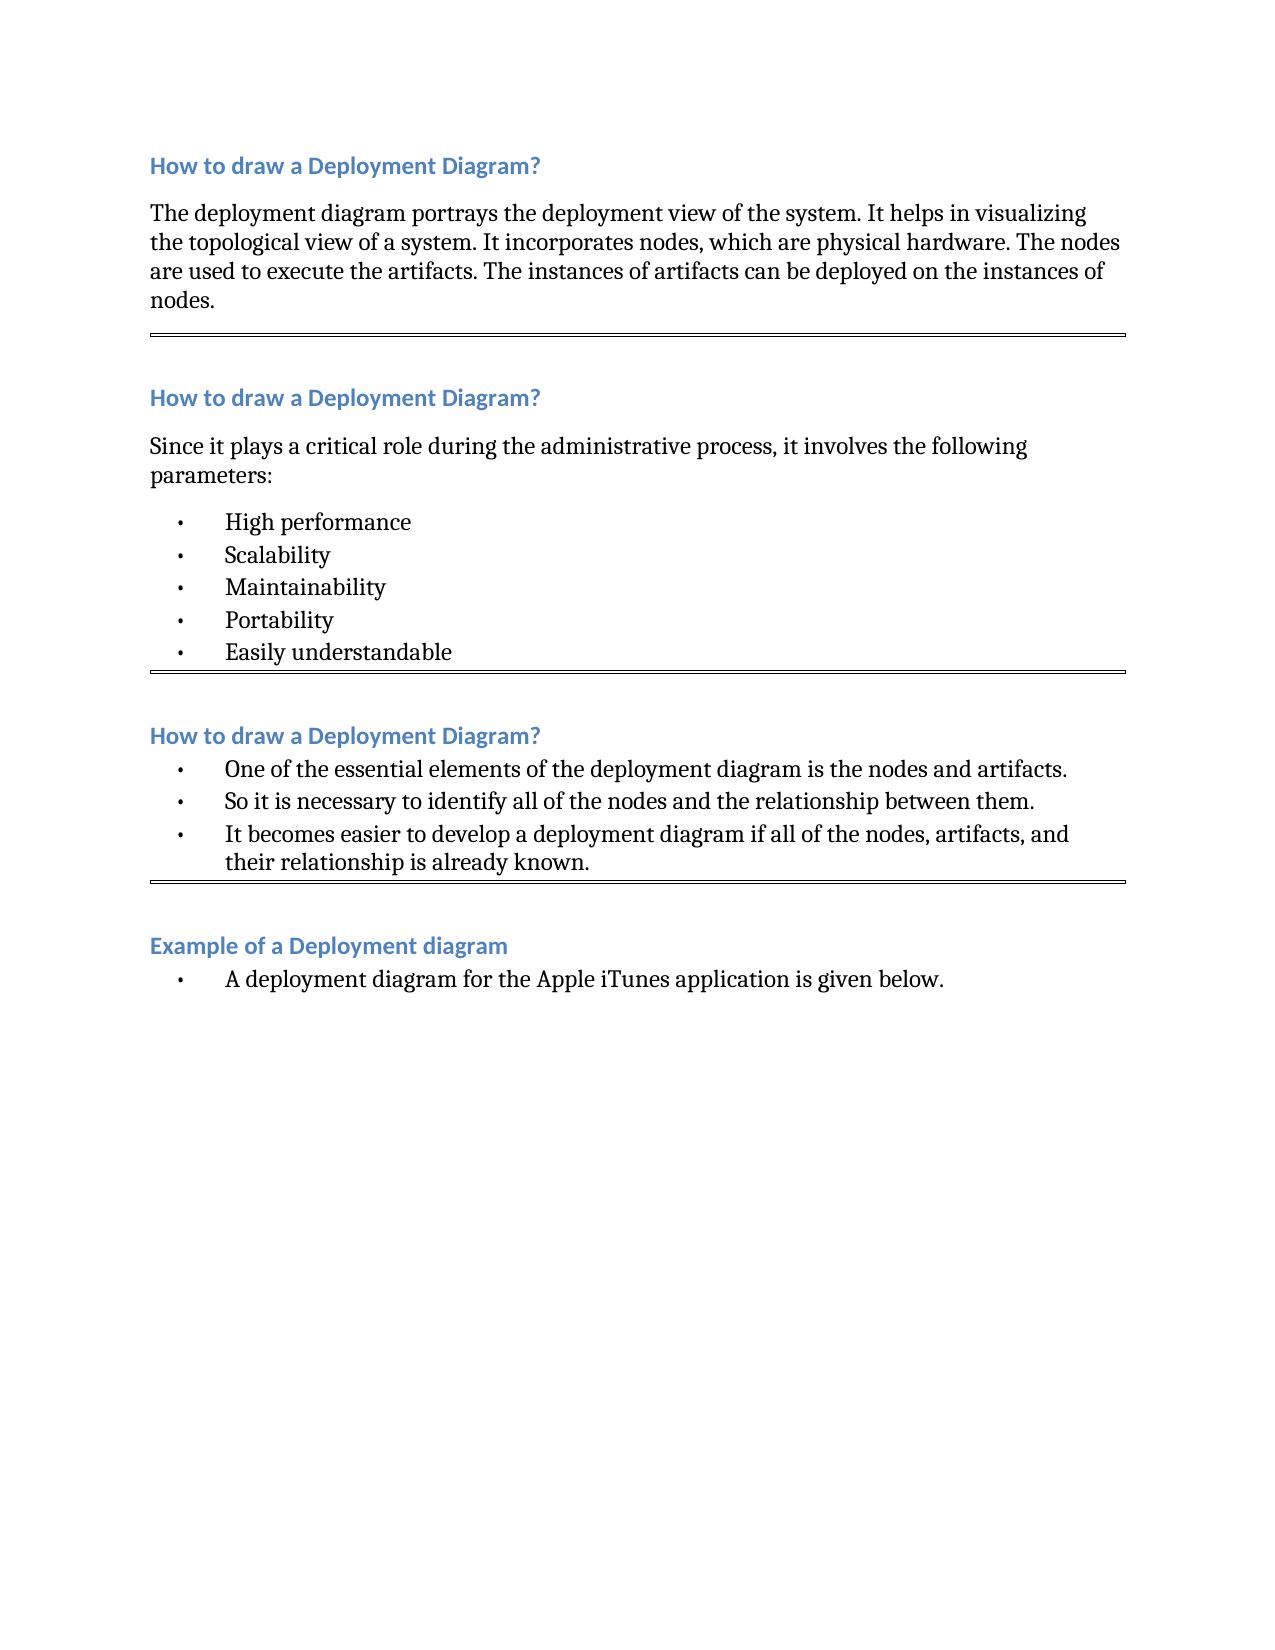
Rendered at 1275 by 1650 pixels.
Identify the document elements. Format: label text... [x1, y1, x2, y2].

list It becomes easier to develop a deployment diagram if all of the nodes, artifacts, and their relationship is already known. [175, 819, 1125, 877]
list So it is necessary to identify all of the nodes and the relationship between them. [175, 787, 1125, 816]
list Scalability [175, 541, 1125, 569]
subtitle How to draw a Deployment Diagram? [150, 720, 1125, 751]
text Since it plays a critical role during the administrative process, it involves the following parameters: [150, 432, 1125, 489]
subtitle How to draw a Deployment Diagram? [150, 150, 1125, 181]
list Portability [175, 606, 1125, 634]
list Maintainability [175, 573, 1125, 602]
subtitle Example of a Deployment diagram [150, 930, 1125, 961]
text The deployment diagram portrays the deployment view of the system. It helps in visualizing the topological view of a system. It incorporates nodes, which are physical hardware. The nodes are used to execute the artifacts. The instances of artifacts can be deployed on the instances of nodes. [150, 199, 1125, 314]
list Easily understandable [175, 638, 1125, 667]
list One of the essential elements of the deployment diagram is the nodes and artifacts. [175, 754, 1125, 783]
list A deployment diagram for the Apple iTunes application is given below. [175, 964, 1125, 993]
list High performance [175, 508, 1125, 537]
subtitle How to draw a Deployment Diagram? [150, 383, 1125, 413]
